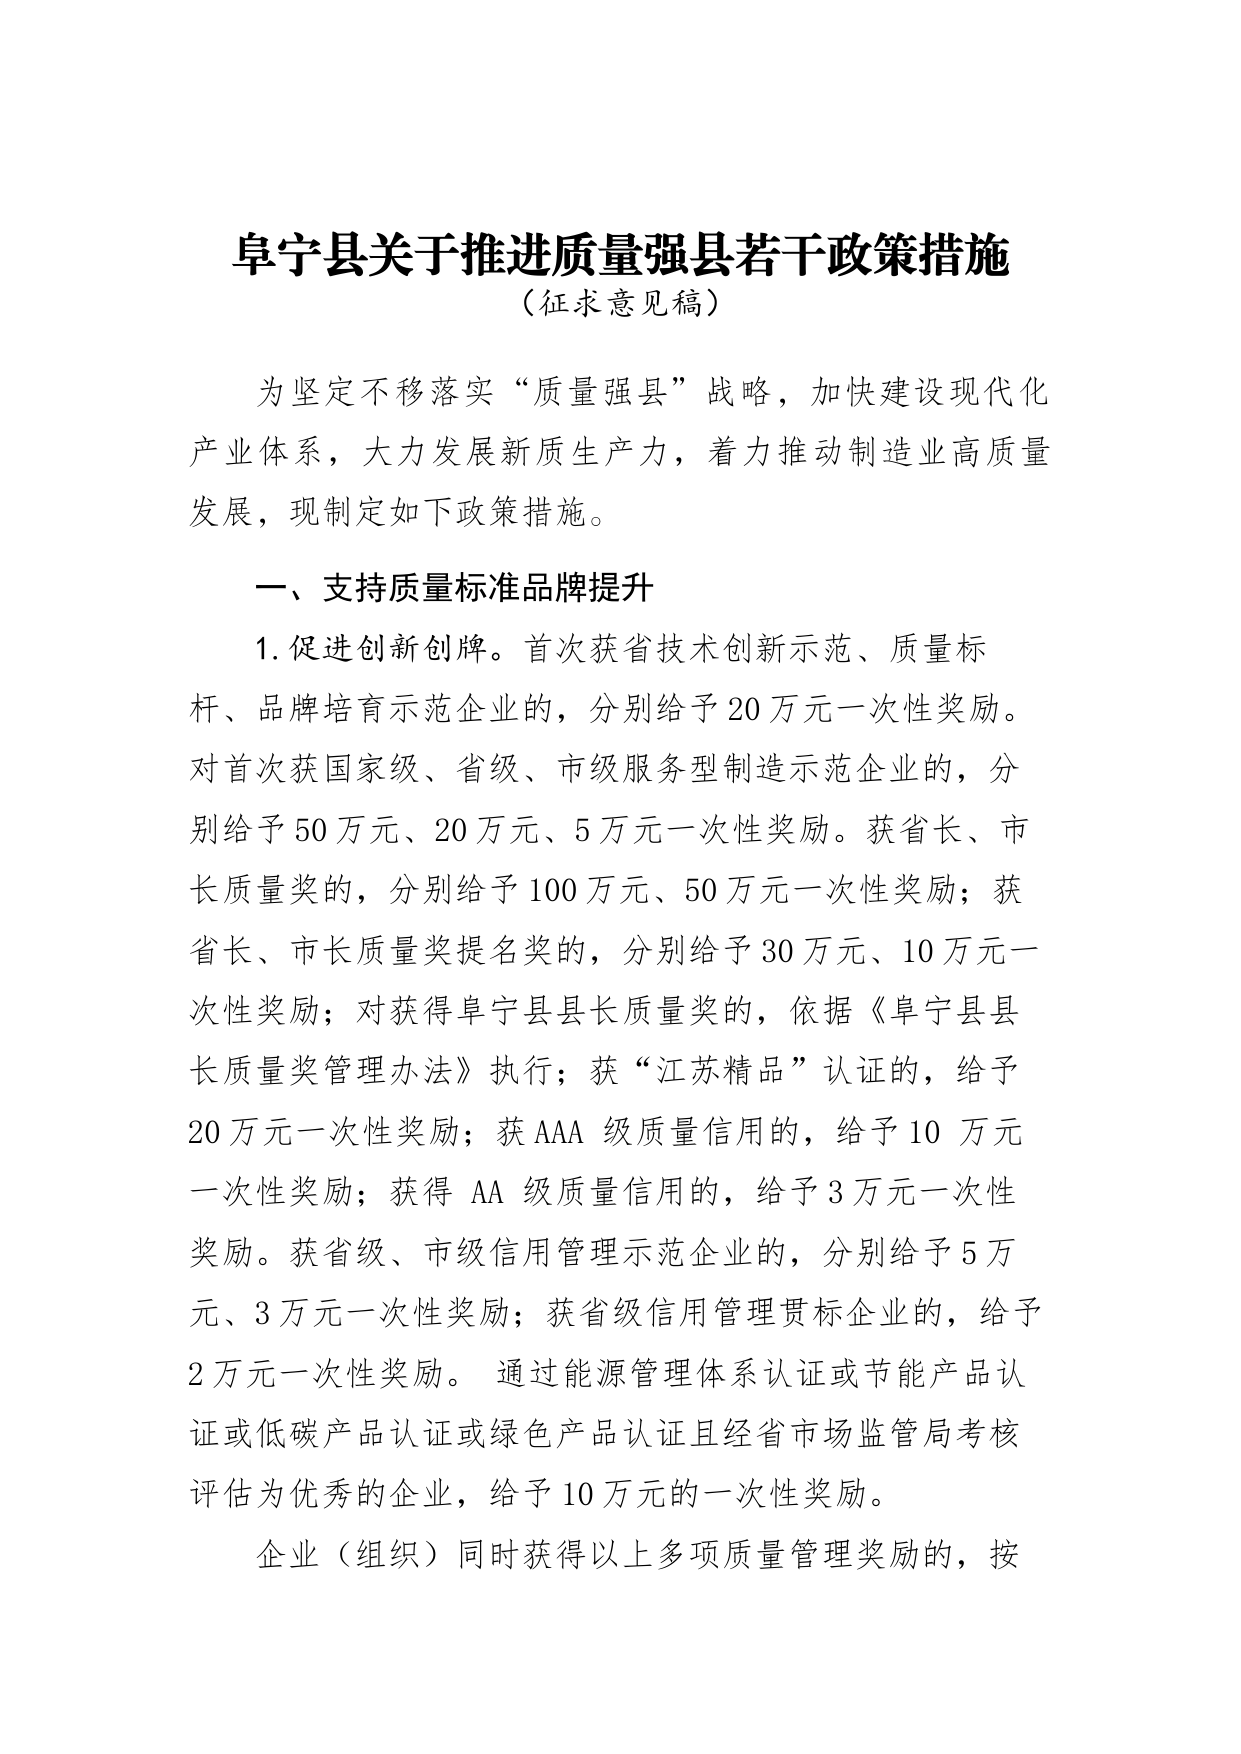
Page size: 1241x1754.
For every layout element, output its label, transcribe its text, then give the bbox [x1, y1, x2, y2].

list 一、支持质量标准品牌提升 [187, 551, 1053, 612]
list 1.促进创新创牌。首次获省技术创新示范、质量标杆、品牌培育示范企业的，分别给予20万元一次性奖励。对首次获国家级、省级、市级服务型制造示范企业的，分别给予50万元、20万元、5万元一次性奖励。获省长、市长质量奖的，分别给予100万元、50万元一次性奖励；获省长、市长质量奖提名奖的，分别给予30万元、10万元一次性奖励；对获得阜宁县县长质量奖的，依据《阜宁县县长质量奖管理办法》执行；获“江苏精品”认证的，给予20万元一次性奖励；获AAA 级质量信用的，给予10 万元一次性奖励；获得 AA 级质量信用的，给予3万元一次性 奖励。获省级、市级信用管理示范企业的，分别给予5万元、3万元一次性奖励；获省级信用管理贯标企业的，给予2万元一次性奖励。 通过能源管理体系认证或节能产品认证或低碳产品认证或绿色产品认证且经省市场监管局考核评估为优秀的企业，给予10万元的一次性奖励。 [187, 612, 1053, 1518]
text 阜宁县关于推进质量强县若干政策措施 [187, 222, 1053, 283]
text （征求意见稿） [187, 283, 1053, 343]
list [187, 1518, 1053, 1578]
text 为坚定不移落实“质量强县”战略，加快建设现代化产业体系，大力发展新质生产力，着力推动制造业高质量发展，现制定如下政策措施。 [187, 370, 1053, 551]
